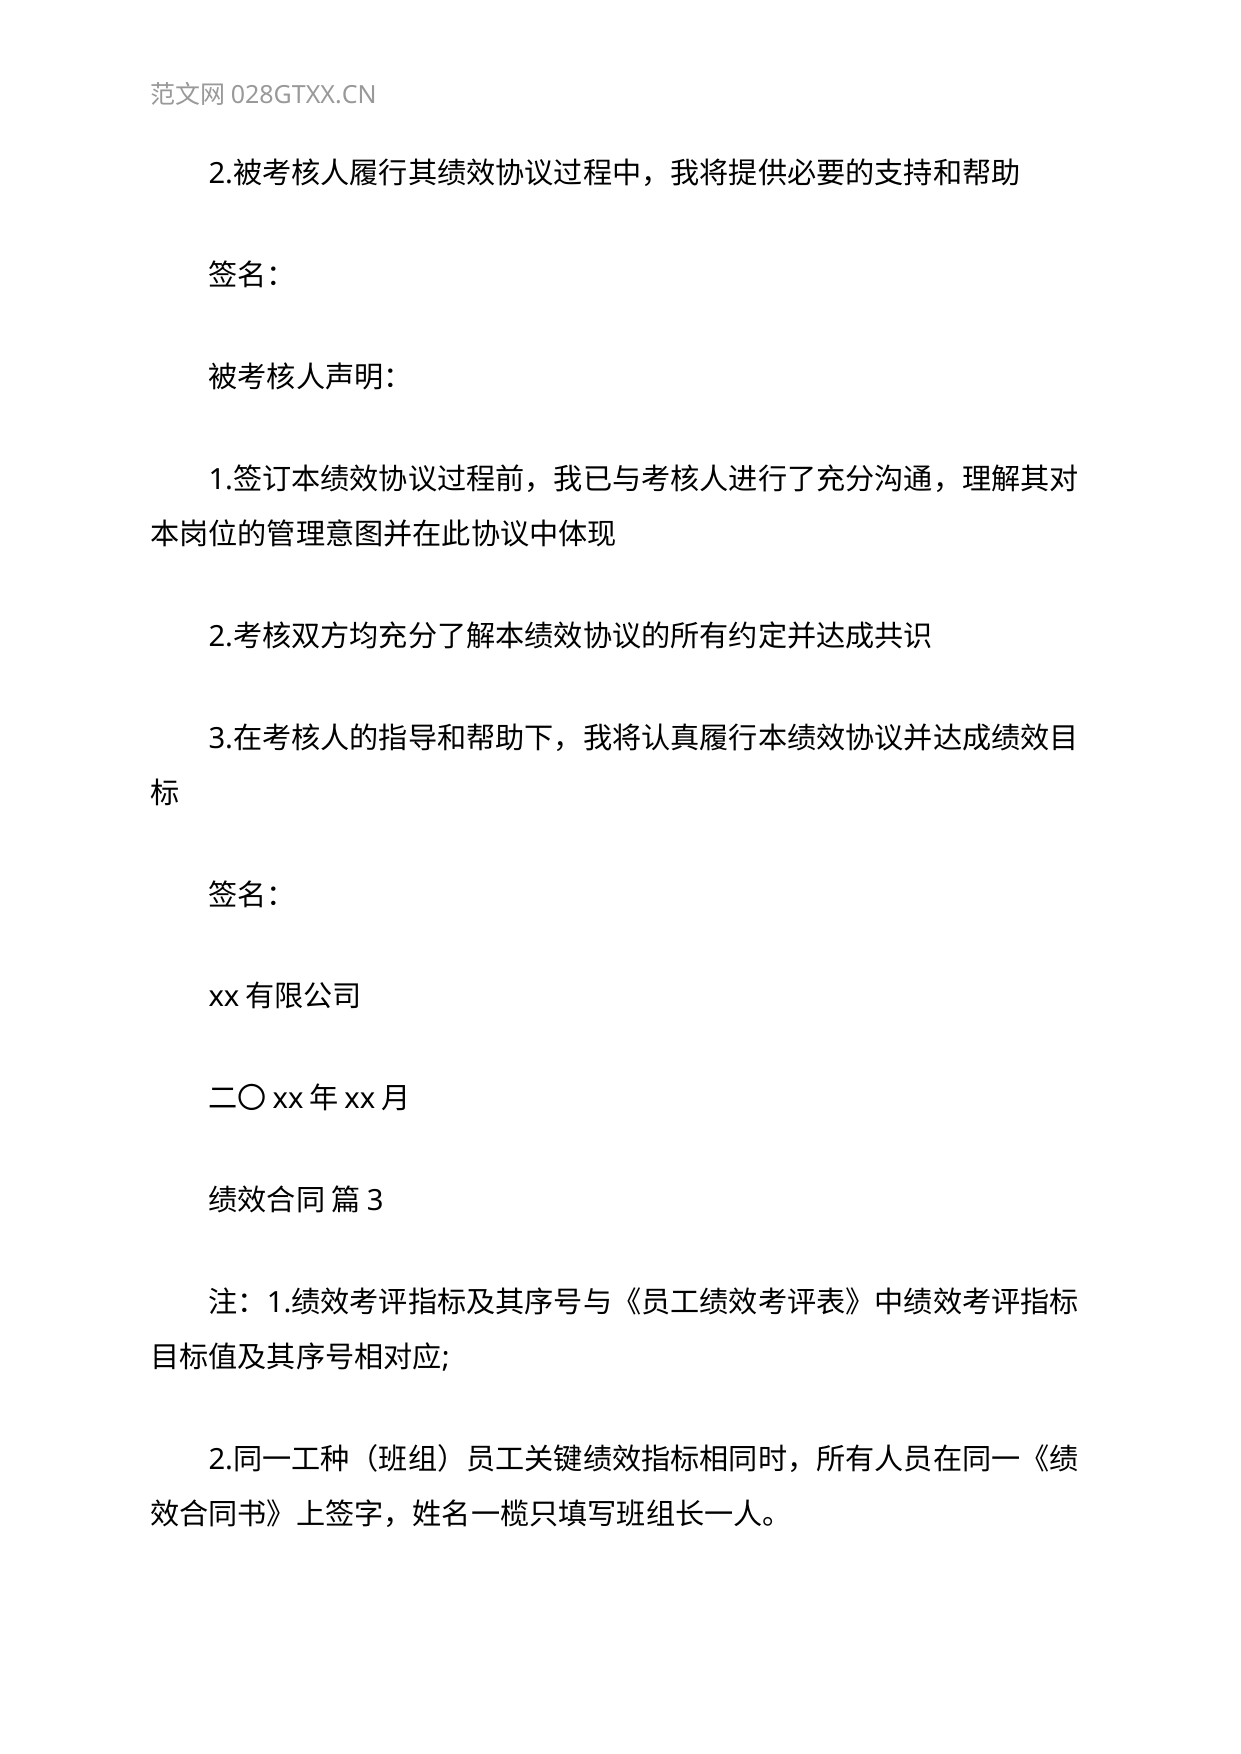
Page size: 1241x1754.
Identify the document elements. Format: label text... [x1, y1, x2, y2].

text 注：1.绩效考评指标及其序号与《员工绩效考评表》中绩效考评指标目标值及其序号相对应; [150, 1279, 1090, 1376]
text 1.签订本绩效协议过程前，我已与考核人进行了充分沟通，理解其对本岗位的管理意图并在此协议中体现 [150, 456, 1090, 553]
text 签名： [150, 252, 1090, 294]
text 2.被考核人履行其绩效协议过程中，我将提供必要的支持和帮助 [150, 150, 1090, 192]
text 被考核人声明： [150, 354, 1090, 396]
text 2.同一工种（班组）员工关键绩效指标相同时，所有人员在同一《绩效合同书》上签字，姓名一榄只填写班组长一人。 [150, 1436, 1090, 1533]
text 二〇xx年xx月 [150, 1075, 1090, 1117]
text xx有限公司 [150, 973, 1090, 1015]
text 2.考核双方均充分了解本绩效协议的所有约定并达成共识 [150, 612, 1090, 655]
text 签名： [150, 871, 1090, 913]
text 3.在考核人的指导和帮助下，我将认真履行本绩效协议并达成绩效目标 [150, 714, 1090, 812]
text 绩效合同 篇3 [150, 1177, 1090, 1219]
